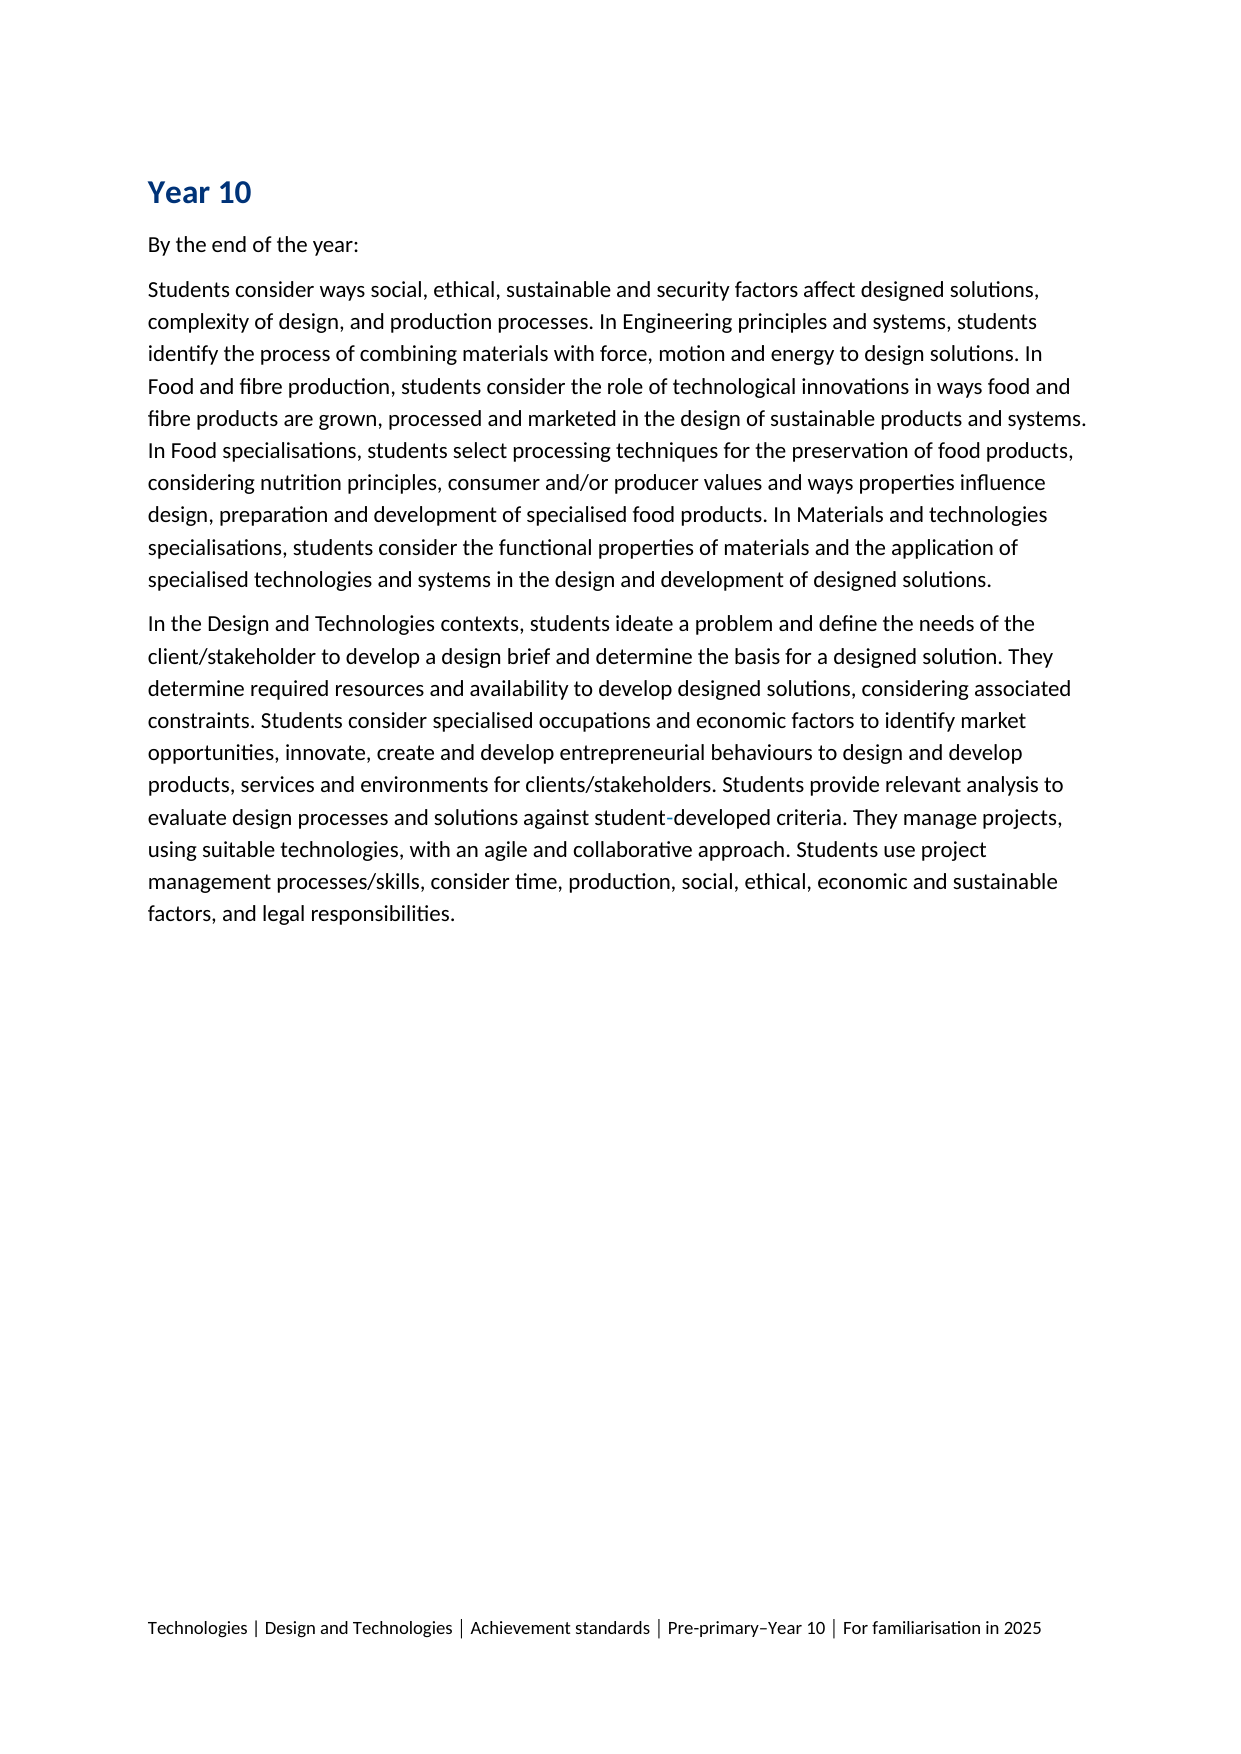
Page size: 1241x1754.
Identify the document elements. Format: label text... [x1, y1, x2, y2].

subtitle Year 10 [148, 171, 1092, 212]
text In the Design and Technologies contexts, students ideate a problem and define the needs of the client/stakeholder to develop a design brief and determine the basis for a designed solution. They determine required resources and availability to develop designed solutions, considering associated constraints. Students consider specialised occupations and economic factors to identify market opportunities, innovate, create and develop entrepreneurial behaviours to design and develop products, services and environments for clients/stakeholders. Students provide relevant analysis to evaluate design processes and solutions against student-developed criteria. They manage projects, using suitable technologies, with an agile and collaborative approach. Students use project management processes/skills, consider time, production, social, ethical, economic and sustainable factors, and legal responsibilities. [148, 609, 1092, 927]
text Students consider ways social, ethical, sustainable and security factors affect designed solutions, complexity of design, and production processes. In Engineering principles and systems, students identify the process of combining materials with force, motion and energy to design solutions. In Food and fibre production, students consider the role of technological innovations in ways food and fibre products are grown, processed and marketed in the design of sustainable products and systems. In Food specialisations, students select processing techniques for the preservation of food products, considering nutrition principles, consumer and/or producer values and ways properties influence design, preparation and development of specialised food products. In Materials and technologies specialisations, students consider the functional properties of materials and the application of specialised technologies and systems in the design and development of designed solutions. [148, 275, 1092, 593]
text By the end of the year: [148, 231, 1092, 258]
